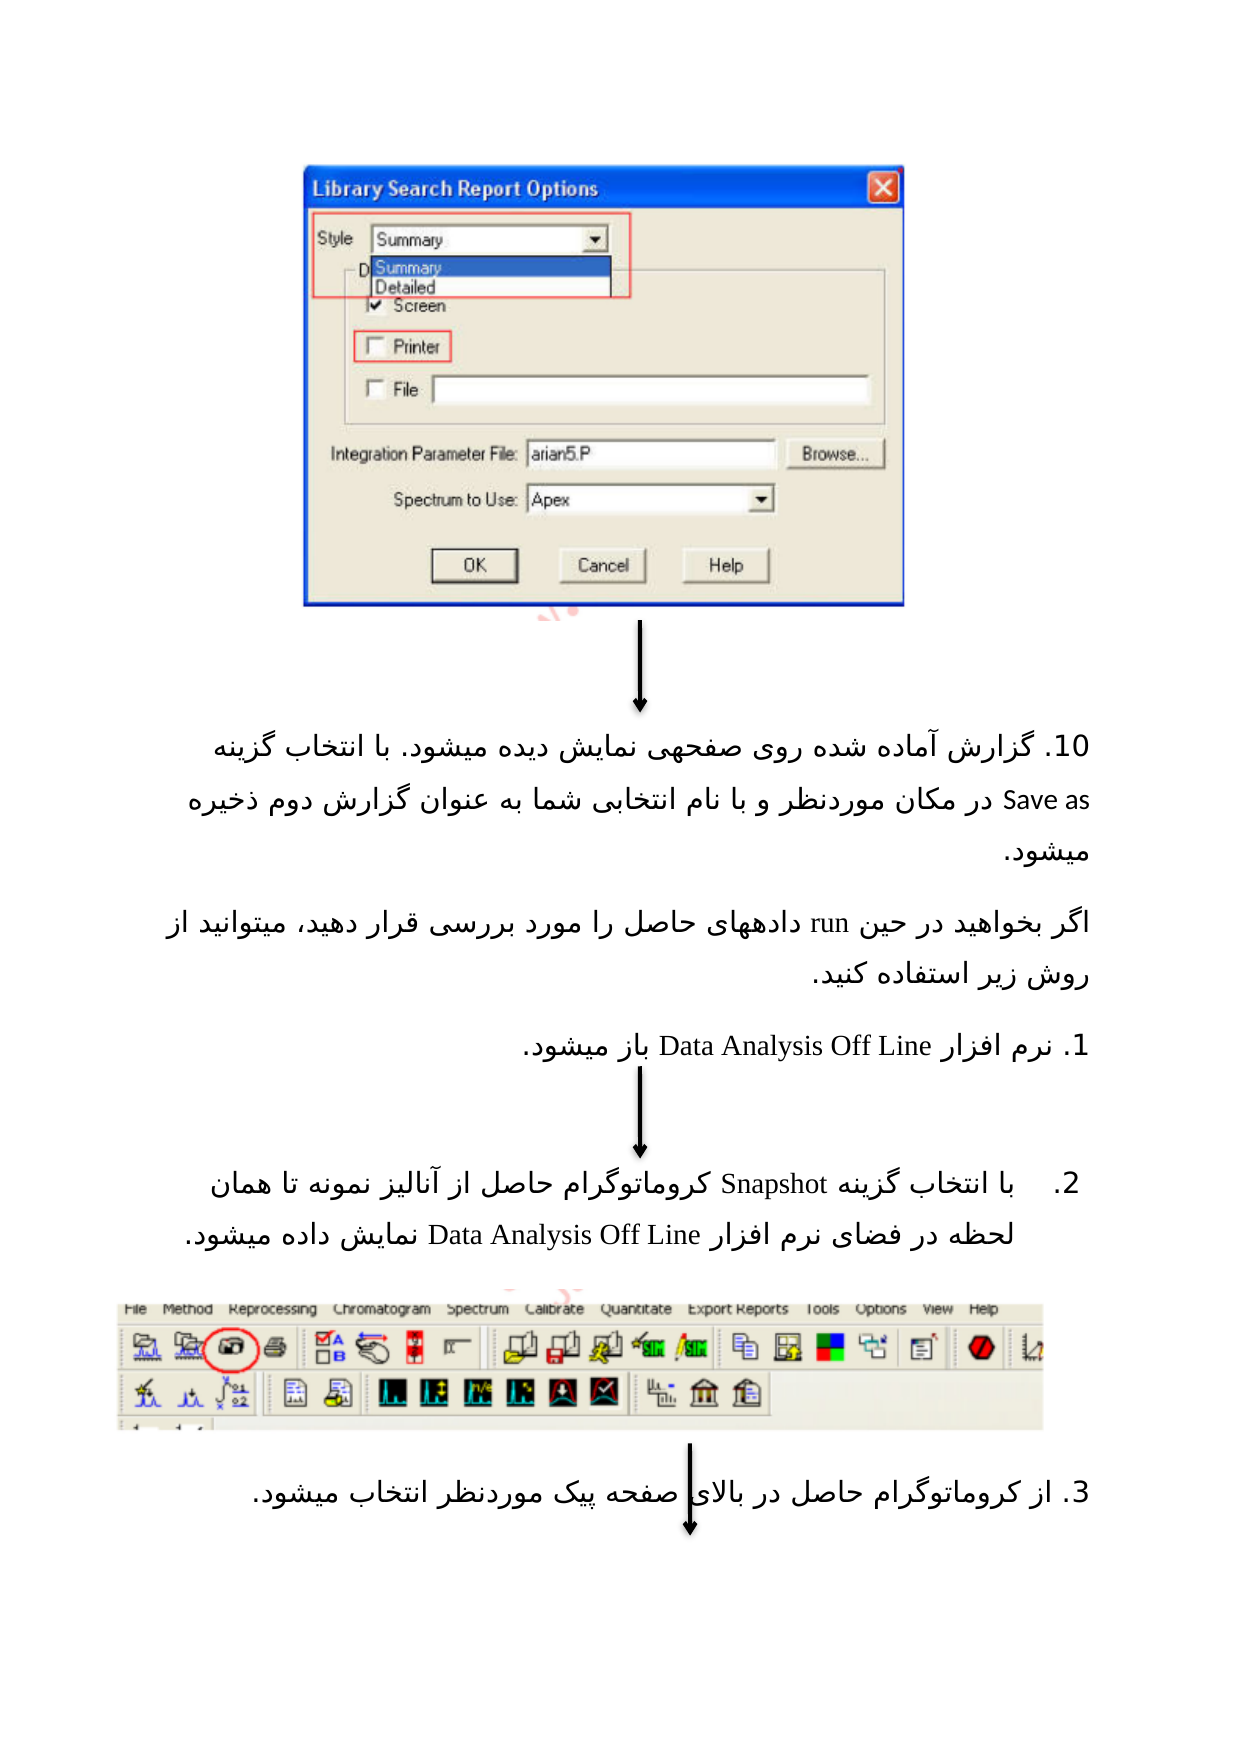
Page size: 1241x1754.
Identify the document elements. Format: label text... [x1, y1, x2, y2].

picture [285, 150, 917, 621]
text اگر بخواهید در حین run دادههای حاصل را مورد بررسی قرار دهید، میتوانید از روش زیر استفاده کنید. [150, 906, 1090, 991]
list با انتخاب گزینه Snapshot کروماتوگرام حاصل از آنالیز نمونه تا همان لحظه در فضای نرم افزار Data Analysis Off Line نمایش داده میشود. [150, 1166, 1053, 1252]
text 3. از کروماتوگرام حاصل در بالای صفحه پیک موردنظر انتخاب میشود. [697, 1476, 1090, 1510]
text 3. از کروماتوگرام حاصل در بالای صفحه پیک موردنظر انتخاب میشود. [150, 1476, 683, 1510]
text 1. نرم افزار Data Analysis Off Line باز میشود. [150, 1028, 1090, 1063]
picture [112, 1289, 1053, 1441]
text 10. گزارش آماده شده روی صفحهی نمایش دیده میشود. با انتخاب گزینه Save as در مکان موردنظر و با نام انتخابی شما به عنوان گزارش دوم ذخیره میشود. [150, 729, 1090, 868]
